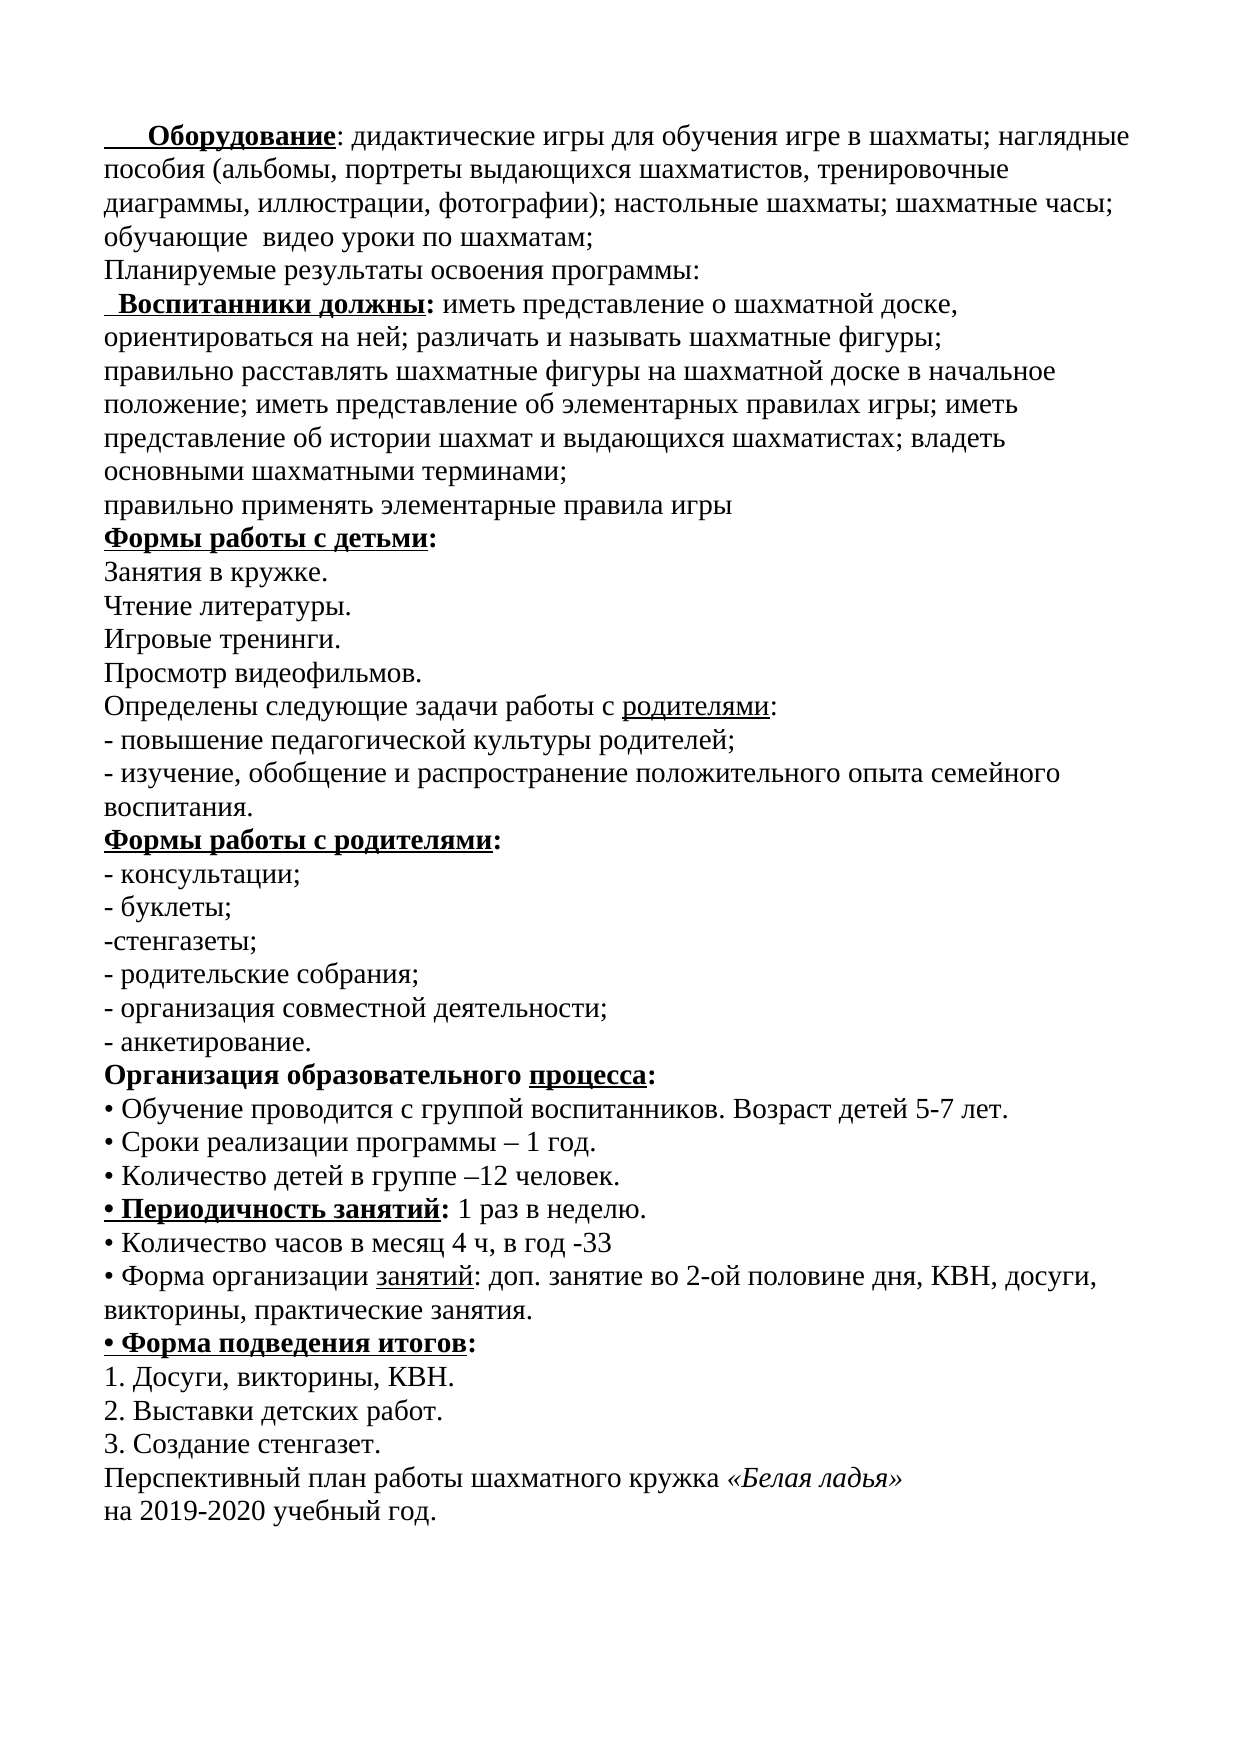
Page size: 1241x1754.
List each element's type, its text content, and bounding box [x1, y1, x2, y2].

text • Форма подведения итогов: [103, 1326, 1152, 1359]
text • Сроки реализации программы – 1 год. [103, 1124, 1152, 1158]
text 3. Создание стенгазет. [103, 1426, 1152, 1460]
text • Периодичность занятий: 1 раз в неделю. [103, 1191, 1152, 1225]
text Организация образовательного процесса: [103, 1057, 1152, 1091]
text - организация совместной деятельности; [103, 990, 1152, 1024]
text • Форма организации занятий: доп. занятие во 2-ой половине дня, КВН, досуги, викторины, практические занятия. [103, 1258, 1152, 1326]
text -стенгазеты; [103, 923, 1152, 957]
text Перспективный план работы шахматного кружка «Белая ладья» [103, 1460, 1152, 1493]
text - консультации; [103, 856, 1152, 889]
text - повышение педагогической культуры родителей; [103, 722, 1152, 755]
text 2. Выставки детских работ. [103, 1393, 1152, 1426]
text правильно расставлять шахматные фигуры на шахматной доске в начальное положение; иметь представление об элементарных правилах игры; иметь представление об истории шахмат и выдающихся шахматистах; владеть основными шахматными терминами; [103, 353, 1152, 487]
text Оборудование: дидактические игры для обучения игре в шахматы; наглядные пособия (альбомы, портреты выдающихся шахматистов, тренировочные диаграммы, иллюстрации, фотографии); настольные шахматы; шахматные часы; [103, 118, 1152, 219]
text • Количество часов в месяц 4 ч, в год -33 [103, 1225, 1152, 1258]
text Игровые тренинги. [103, 621, 1152, 655]
text Формы работы с детьми: [103, 521, 1152, 554]
text Чтение литературы. [103, 588, 1152, 621]
text обучающие видео уроки по шахматам; [103, 219, 1152, 252]
text Занятия в кружке. [103, 554, 1152, 588]
text - родительские собрания; [103, 957, 1152, 990]
text Воспитанники должны: иметь представление о шахматной доске, ориентироваться на ней; различать и называть шахматные фигуры; [103, 286, 1152, 353]
text - изучение, обобщение и распространение положительного опыта семейного воспитания. [103, 755, 1152, 822]
text Планируемые результаты освоения программы: [103, 252, 1152, 286]
text • Обучение проводится с группой воспитанников. Возраст детей 5-7 лет. [103, 1091, 1152, 1124]
text • Количество детей в группе –12 человек. [103, 1158, 1152, 1191]
text Просмотр видеофильмов. [103, 655, 1152, 688]
text - буклеты; [103, 889, 1152, 923]
text правильно применять элементарные правила игры [103, 487, 1152, 521]
text - анкетирование. [103, 1024, 1152, 1057]
text Формы работы с родителями: [103, 822, 1152, 856]
text на 2019-2020 учебный год. [103, 1493, 1152, 1527]
text Определены следующие задачи работы с родителями: [103, 688, 1152, 722]
text 1. Досуги, викторины, КВН. [103, 1359, 1152, 1393]
